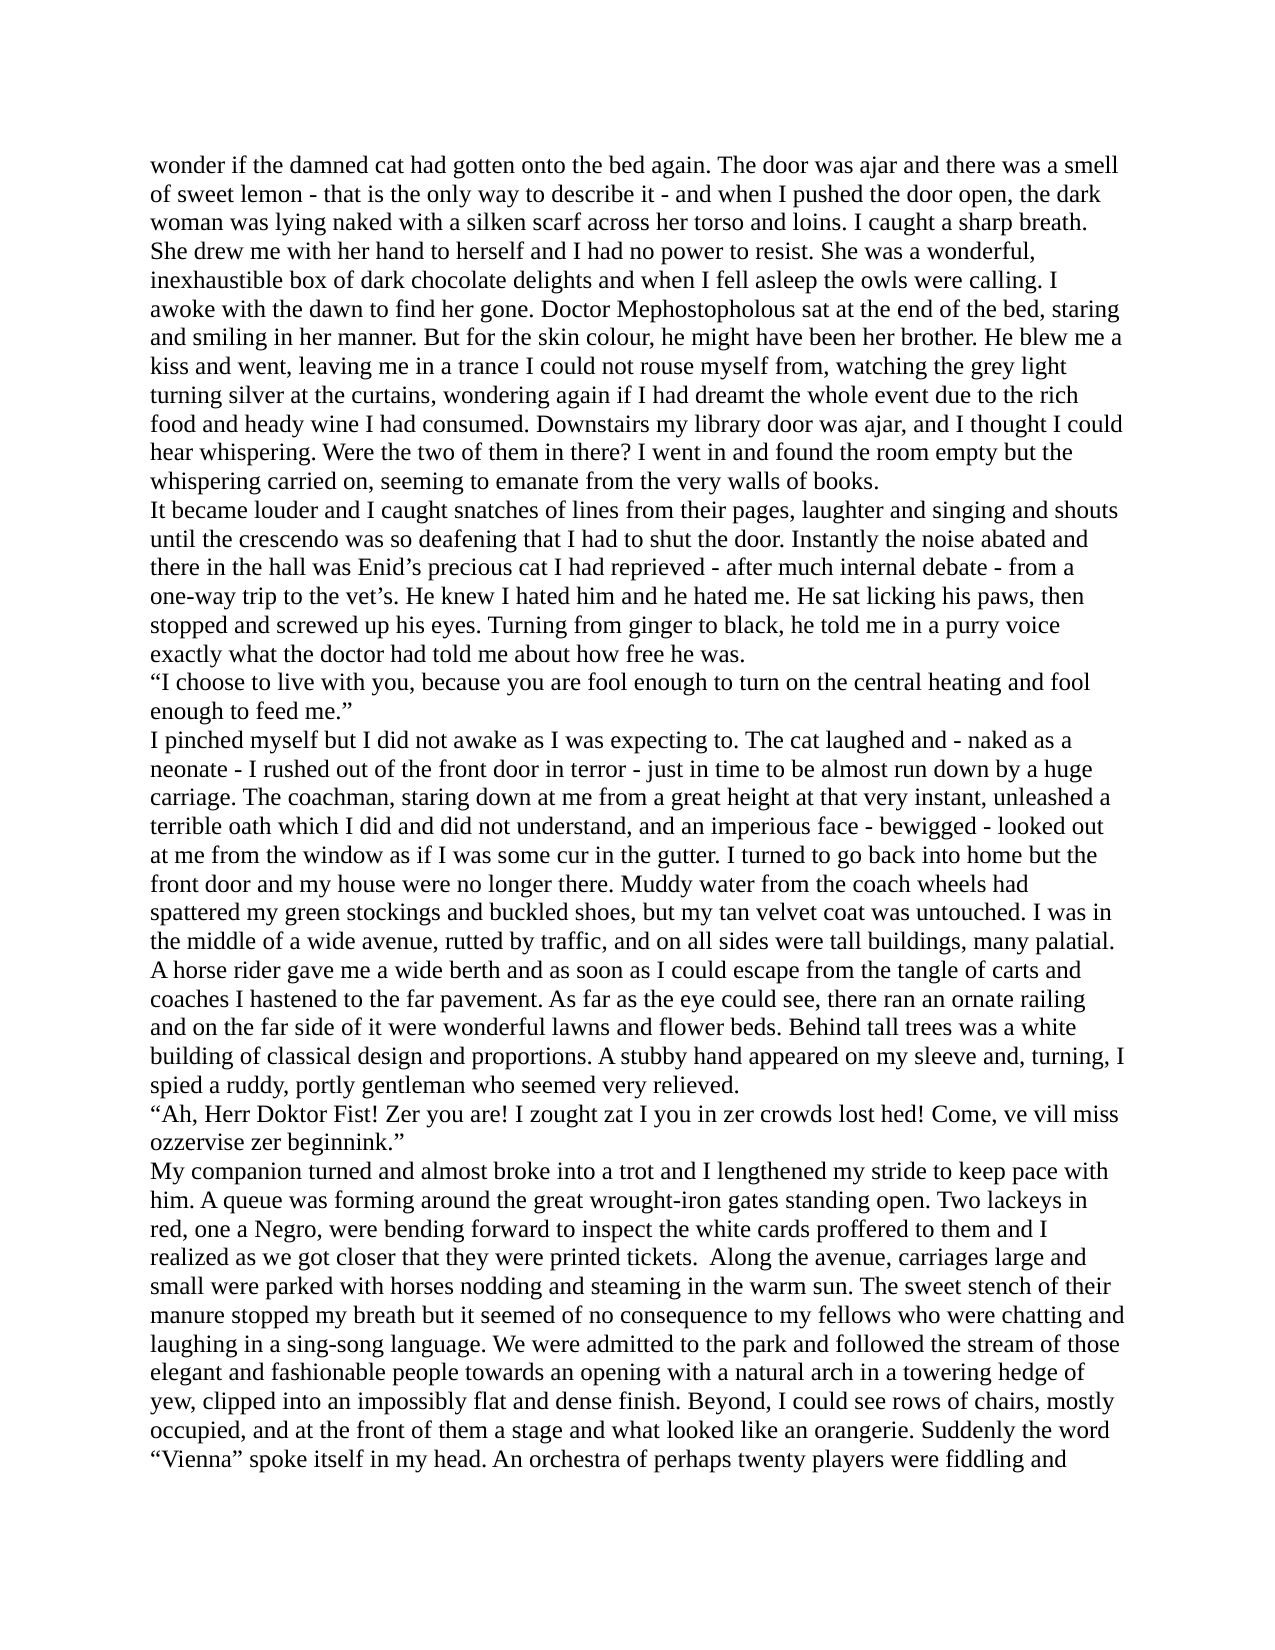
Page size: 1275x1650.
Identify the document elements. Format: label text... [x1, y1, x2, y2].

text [150, 150, 1125, 495]
text I pinched myself but I did not awake as I was expecting to. The cat laughed and - naked as a neonate - I rushed out of the front door in terror - just in time to be almost run down by a huge carriage. The coachman, staring down at me from a great height at that very instant, unleashed a terrible oath which I did and did not understand, and an imperious face - bewigged - looked out at me from the window as if I was some cur in the gutter. I turned to go back into home but the front door and my house were no longer there. Muddy water from the coach wheels had spattered my green stockings and buckled shoes, but my tan velvet coat was untouched. I was in the middle of a wide avenue, rutted by traffic, and on all sides were tall buildings, many palatial. A horse rider gave me a wide berth and as soon as I could escape from the tangle of carts and coaches I hastened to the far pavement. As far as the eye could see, there ran an ornate railing and on the far side of it were wonderful lawns and flower beds. Behind tall trees was a white building of classical design and proportions. A stubby hand appeared on my sleeve and, turning, I spied a ruddy, portly gentleman who seemed very relieved. [150, 725, 1125, 1099]
text “Ah, Herr Doktor Fist! Zer you are! I zought zat I you in zer crowds lost hed! Come, ve vill miss ozzervise zer beginnink.” [150, 1099, 1125, 1156]
text “I choose to live with you, because you are fool enough to turn on the central heating and fool enough to feed me.” [150, 667, 1125, 725]
text It became louder and I caught snatches of lines from their pages, laughter and singing and shouts until the crescendo was so deafening that I had to shut the door. Instantly the noise abated and there in the hall was Enid’s precious cat I had reprieved - after much internal debate - from a one-way trip to the vet’s. He knew I hated him and he hated me. He sat licking his paws, then stopped and screwed up his eyes. Turning from ginger to black, he told me in a purry voice exactly what the doctor had told me about how free he was. [150, 495, 1125, 667]
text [150, 1156, 1125, 1472]
